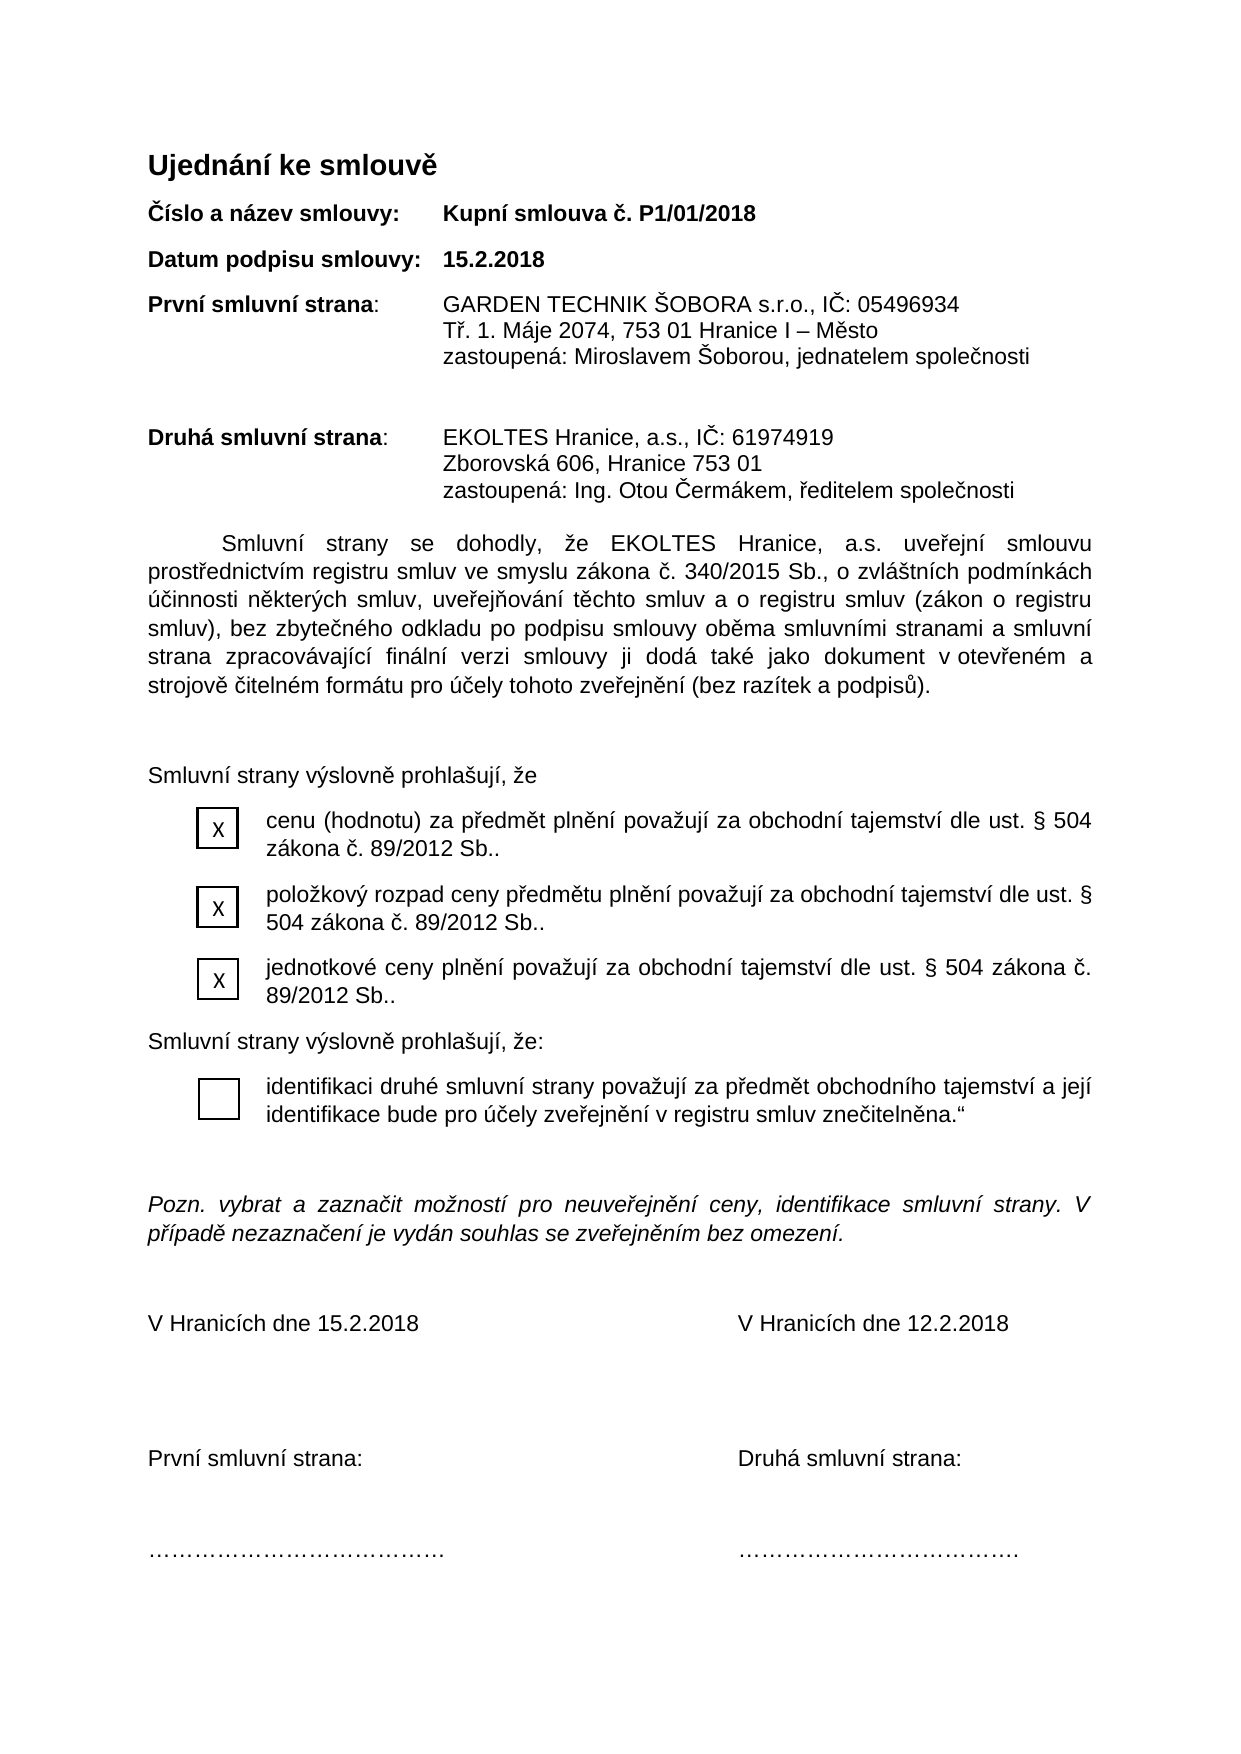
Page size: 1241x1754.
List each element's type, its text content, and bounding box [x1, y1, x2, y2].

text První smluvní strana: Druhá smluvní strana: [148, 1445, 1093, 1472]
text V Hranicích dne 15.2.2018 V Hranicích dne 12.2.2018 [148, 1310, 1093, 1336]
text Smluvní strany se dohodly, že EKOLTES Hranice, a.s. uveřejní smlouvu prostřednictvím registru smluv ve smyslu zákona č. 340/2015 Sb., o zvláštních podmínkách účinnosti některých smluv, uveřejňování těchto smluv a o registru smluv (zákon o registru smluv), bez zbytečného odkladu po podpisu smlouvy oběma smluvními stranami a smluvní strana zpracovávající finální verzi smlouvy ji dodá také jako dokument v otevřeném a strojově čitelném formátu pro účely tohoto zveřejnění (bez razítek a podpisů). [148, 529, 1093, 698]
list zastoupená: Ing. Otou Čermákem, ředitelem společnosti [223, 477, 1093, 503]
text položkový rozpad ceny předmětu plnění považují za obchodní tajemství dle ust. § 504 zákona č. 89/2012 Sb.. [266, 881, 1093, 935]
text Druhá smluvní strana: EKOLTES Hranice, a.s., IČ: 61974919 [148, 424, 1093, 450]
text Číslo a název smlouvy: Kupní smlouva č. P1/01/2018 [148, 200, 1093, 227]
text Zborovská 606, Hranice 753 01 [148, 450, 1093, 477]
text Smluvní strany výslovně prohlašují, že [148, 762, 1093, 788]
text Ujednání ke smlouvě [148, 148, 1093, 181]
text jednotkové ceny plnění považují za obchodní tajemství dle ust. § 504 zákona č. 89/2012 Sb.. [266, 954, 1093, 1009]
text První smluvní strana: GARDEN TECHNIK ŠOBORA s.r.o., IČ: 05496934 [148, 291, 1093, 317]
text Datum podpisu smlouvy: 15.2.2018 [148, 246, 1093, 272]
text Tř. 1. Máje 2074, 753 01 Hranice I – Město [148, 317, 1093, 343]
text zastoupená: Miroslavem Šoborou, jednatelem společnosti [148, 343, 1093, 370]
text cenu (hodnotu) za předmět plnění považují za obchodní tajemství dle ust. § 504 zákona č. 89/2012 Sb.. [266, 807, 1093, 862]
text Smluvní strany výslovně prohlašují, že: [148, 1028, 1093, 1054]
text identifikaci druhé smluvní strany považují za předmět obchodního tajemství a její identifikace bude pro účely zveřejnění v registru smluv znečitelněna.“ [266, 1073, 1093, 1127]
text Pozn. vybrat a zaznačit možností pro neuveřejnění ceny, identifikace smluvní strany. V případě nezaznačení je vydán souhlas se zveřejněním bez omezení. [148, 1191, 1093, 1246]
text ………………………………… ………………………………. [148, 1536, 1093, 1562]
